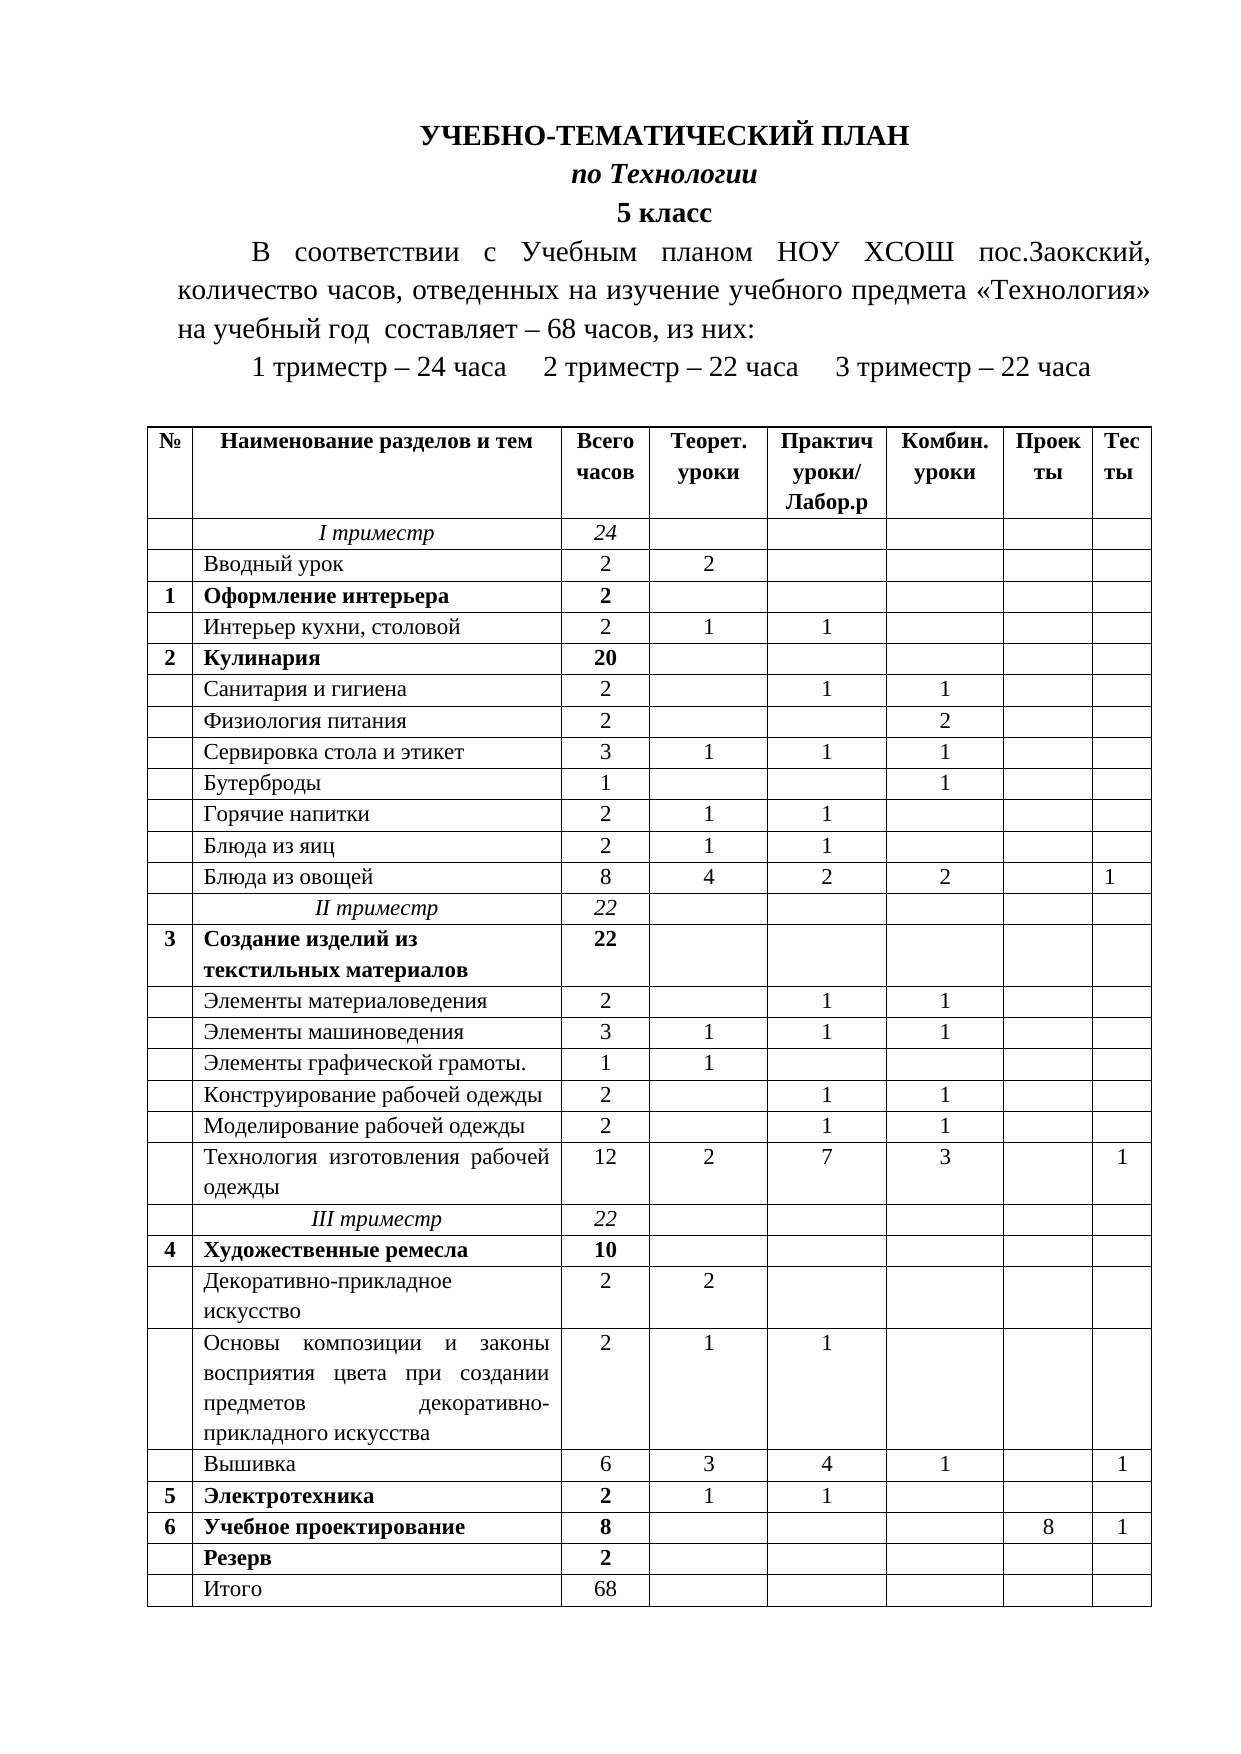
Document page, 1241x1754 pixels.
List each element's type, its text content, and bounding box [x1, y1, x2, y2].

table_cell [148, 769, 192, 799]
table_cell 2 [562, 1482, 649, 1512]
table_cell [887, 894, 1003, 924]
table_cell 1 [768, 800, 886, 831]
table_cell [1004, 1544, 1092, 1574]
table_cell [148, 800, 192, 831]
table_cell [1004, 1049, 1092, 1079]
table_header № [148, 428, 192, 518]
table_cell [1004, 987, 1092, 1017]
table_cell [148, 1081, 192, 1111]
table_cell [887, 1575, 1003, 1606]
table_cell [1004, 644, 1092, 674]
table_cell 1 [650, 1049, 767, 1079]
table_cell [1004, 519, 1092, 549]
table_cell Электротехника [193, 1482, 561, 1512]
table_cell 1 [562, 769, 649, 799]
table_cell [650, 987, 767, 1017]
table_cell [1004, 1018, 1092, 1048]
table_cell 2 [562, 707, 649, 737]
table_cell 24 [562, 519, 649, 549]
table_cell [1093, 1482, 1151, 1512]
table_cell 1 [768, 1112, 886, 1142]
table_header Комбин. уроки [887, 428, 1003, 518]
text УЧЕБНО-ТЕМАТИЧЕСКИЙ ПЛАН [177, 118, 1152, 152]
table_cell 1 [1093, 1143, 1151, 1203]
table_cell Конструирование рабочей одежды [193, 1081, 561, 1111]
table_cell [768, 707, 886, 737]
table_cell 1 [768, 1329, 886, 1449]
table_cell 3 [650, 1450, 767, 1481]
table_cell [1093, 894, 1151, 924]
table_cell [768, 1205, 886, 1235]
table_cell [1093, 769, 1151, 799]
text по Технологии [177, 157, 1152, 190]
table_cell Кулинария [193, 644, 561, 674]
table_cell 1 [768, 1018, 886, 1048]
table_cell [1004, 675, 1092, 706]
table_cell [887, 925, 1003, 986]
table_cell 1 [768, 613, 886, 643]
table_cell [1004, 832, 1092, 862]
table_cell Резерв [193, 1544, 561, 1574]
table_cell [1004, 769, 1092, 799]
table_cell 1 [650, 1329, 767, 1449]
table_cell 4 [148, 1236, 192, 1266]
table_cell [650, 582, 767, 612]
table_cell [148, 1112, 192, 1142]
table_cell [148, 894, 192, 924]
table_cell [1004, 894, 1092, 924]
table_cell [1093, 1112, 1151, 1142]
table_cell 1 [887, 1081, 1003, 1111]
table_cell 1 [887, 987, 1003, 1017]
table_cell [768, 1049, 886, 1079]
table_cell 1 [650, 738, 767, 768]
table_cell 1 [768, 832, 886, 862]
table_cell [887, 1329, 1003, 1449]
table_header Проекты [1004, 428, 1092, 518]
table_cell 2 [562, 675, 649, 706]
table_cell [1093, 613, 1151, 643]
table_cell 1 [887, 1018, 1003, 1048]
table_cell [768, 1236, 886, 1266]
table_header Тесты [1093, 428, 1151, 518]
table_cell [1004, 707, 1092, 737]
table_cell [650, 1081, 767, 1111]
table_cell 1 [768, 1482, 886, 1512]
table_cell 22 [562, 894, 649, 924]
table_cell 2 [562, 800, 649, 831]
table_cell 4 [650, 863, 767, 893]
table_cell Создание изделий из текстильных материалов [193, 925, 561, 986]
table_cell [650, 644, 767, 674]
table_cell [1093, 1575, 1151, 1606]
table_cell [768, 1544, 886, 1574]
table_cell III триместр [193, 1205, 561, 1235]
table_cell [768, 769, 886, 799]
table_cell [148, 1049, 192, 1079]
table_cell 5 [148, 1482, 192, 1512]
table_cell [148, 987, 192, 1017]
table_cell [1004, 1575, 1092, 1606]
table_cell [1093, 1267, 1151, 1327]
table_cell [1004, 1143, 1092, 1203]
table_cell 68 [562, 1575, 649, 1606]
text В соответствии с Учебным планом НОУ ХСОШ пос.Заокский, количество часов, отведенных на изучение учебного предмета «Технология» на учебный год составляет – 68 часов, из них: [177, 234, 1152, 344]
table_cell [1004, 1450, 1092, 1481]
table_cell Моделирование рабочей одежды [193, 1112, 561, 1142]
table_cell Основы композиции и законы восприятия цвета при создании предметов декоративно-прикладного искусства [193, 1329, 561, 1449]
table_cell 8 [1004, 1513, 1092, 1543]
table_cell [650, 1513, 767, 1543]
table_cell Художественные ремесла [193, 1236, 561, 1266]
table_cell [1004, 582, 1092, 612]
table_cell [148, 738, 192, 768]
table_cell 3 [562, 1018, 649, 1048]
table_cell 1 [768, 987, 886, 1017]
table_cell [1093, 1081, 1151, 1111]
table_cell [1093, 1329, 1151, 1449]
table_cell 1 [562, 1049, 649, 1079]
table_cell Элементы материаловедения [193, 987, 561, 1017]
table_cell 10 [562, 1236, 649, 1266]
table_cell [768, 519, 886, 549]
table_cell [887, 1267, 1003, 1327]
table_cell 8 [562, 863, 649, 893]
table_cell 12 [562, 1143, 649, 1203]
table_cell 2 [562, 1081, 649, 1111]
table_cell [650, 519, 767, 549]
table_cell 1 [768, 1081, 886, 1111]
table_cell [650, 675, 767, 706]
table_cell [887, 832, 1003, 862]
table_cell [148, 1143, 192, 1203]
table_cell [1093, 987, 1151, 1017]
table_cell [1004, 738, 1092, 768]
table_cell [887, 1513, 1003, 1543]
table_cell 1 [1093, 1513, 1151, 1543]
table_cell 6 [148, 1513, 192, 1543]
table_cell [1004, 550, 1092, 581]
table_cell 2 [562, 1267, 649, 1327]
table_cell [1093, 1205, 1151, 1235]
table_cell 22 [562, 925, 649, 986]
table_cell [148, 1267, 192, 1327]
table_cell 1 [887, 769, 1003, 799]
table_cell 1 [1093, 863, 1151, 893]
table_cell [1093, 519, 1151, 549]
table_cell [1004, 925, 1092, 986]
table_cell 4 [768, 1450, 886, 1481]
table_cell [768, 894, 886, 924]
table_cell [148, 1018, 192, 1048]
table_cell [1093, 644, 1151, 674]
table_cell Физиология питания [193, 707, 561, 737]
table_cell Блюда из овощей [193, 863, 561, 893]
table_cell Интерьер кухни, столовой [193, 613, 561, 643]
table_header Всего часов [562, 428, 649, 518]
table_cell 2 [768, 863, 886, 893]
table_cell [1004, 1112, 1092, 1142]
table_cell 3 [148, 925, 192, 986]
table_cell [1093, 738, 1151, 768]
table_cell [887, 800, 1003, 831]
table_cell [1093, 832, 1151, 862]
table_cell Элементы графической грамоты. [193, 1049, 561, 1079]
table_cell Санитария и гигиена [193, 675, 561, 706]
table_cell 2 [887, 707, 1003, 737]
table_cell 2 [562, 550, 649, 581]
table_cell 6 [562, 1450, 649, 1481]
table_cell 2 [650, 550, 767, 581]
table_cell [1093, 925, 1151, 986]
table_cell [1093, 582, 1151, 612]
table_cell 2 [562, 1329, 649, 1449]
table_cell [148, 863, 192, 893]
table_cell Вышивка [193, 1450, 561, 1481]
table_cell 2 [887, 863, 1003, 893]
table_cell 1 [887, 738, 1003, 768]
table_cell 2 [148, 644, 192, 674]
table_cell 1 [650, 800, 767, 831]
table_cell [887, 1205, 1003, 1235]
table_cell [1093, 800, 1151, 831]
table_cell [650, 894, 767, 924]
table_cell [887, 550, 1003, 581]
table_cell 1 [768, 675, 886, 706]
table_cell [1004, 1482, 1092, 1512]
table_cell [887, 1236, 1003, 1266]
table_cell 1 [650, 613, 767, 643]
table_cell [650, 707, 767, 737]
table_cell 2 [650, 1143, 767, 1203]
table_cell [1093, 1236, 1151, 1266]
table_cell [768, 550, 886, 581]
table_cell [887, 1482, 1003, 1512]
table_cell [768, 925, 886, 986]
table_cell [148, 832, 192, 862]
table_cell [148, 519, 192, 549]
table_cell 7 [768, 1143, 886, 1203]
table_cell Блюда из яиц [193, 832, 561, 862]
table_header Наименование разделов и тем [193, 428, 561, 518]
table_cell [650, 1544, 767, 1574]
table_cell 1 [650, 1018, 767, 1048]
table_cell [148, 1544, 192, 1574]
table_cell [768, 582, 886, 612]
table_cell 1 [148, 582, 192, 612]
table_cell [1093, 1544, 1151, 1574]
table_cell [148, 1329, 192, 1449]
table_cell I триместр [193, 519, 561, 549]
text 1 триместр – 24 часа 2 триместр – 22 часа 3 триместр – 22 часа [177, 349, 1152, 383]
table_cell 3 [562, 738, 649, 768]
table_cell 2 [562, 582, 649, 612]
table_cell [148, 613, 192, 643]
table_cell [1093, 1049, 1151, 1079]
table_cell [148, 550, 192, 581]
table_cell Технология изготовления рабочей одежды [193, 1143, 561, 1203]
table_cell [148, 1205, 192, 1235]
table_cell 2 [650, 1267, 767, 1327]
table_cell 1 [650, 832, 767, 862]
table_cell 20 [562, 644, 649, 674]
table_cell 22 [562, 1205, 649, 1235]
table_cell Итого [193, 1575, 561, 1606]
table_cell 2 [562, 1112, 649, 1142]
table_cell II триместр [193, 894, 561, 924]
table_cell Сервировка стола и этикет [193, 738, 561, 768]
table_cell 1 [887, 675, 1003, 706]
table_cell [148, 1450, 192, 1481]
table_cell [1004, 1236, 1092, 1266]
table_cell Вводный урок [193, 550, 561, 581]
table_cell [650, 1236, 767, 1266]
table_cell [650, 1575, 767, 1606]
table_cell [1093, 550, 1151, 581]
table_cell 2 [562, 613, 649, 643]
table_cell 2 [562, 1544, 649, 1574]
table_cell [768, 1575, 886, 1606]
table_cell Учебное проектирование [193, 1513, 561, 1543]
table_cell [768, 644, 886, 674]
table_cell [887, 1544, 1003, 1574]
table_cell [1004, 1205, 1092, 1235]
table_cell [887, 582, 1003, 612]
table_cell Элементы машиноведения [193, 1018, 561, 1048]
table_cell [1093, 707, 1151, 737]
table_cell 1 [887, 1112, 1003, 1142]
table_header Теорет. уроки [650, 428, 767, 518]
table_cell Горячие напитки [193, 800, 561, 831]
table_cell [1004, 863, 1092, 893]
table_cell [768, 1267, 886, 1327]
text 5 класс [177, 195, 1152, 229]
table_cell 2 [562, 832, 649, 862]
table_cell 1 [768, 738, 886, 768]
table_cell 3 [887, 1143, 1003, 1203]
table_cell 8 [562, 1513, 649, 1543]
table_cell [887, 1049, 1003, 1079]
table_cell 1 [887, 1450, 1003, 1481]
table_cell [887, 644, 1003, 674]
table_cell Бутерброды [193, 769, 561, 799]
table_cell [1004, 1329, 1092, 1449]
table_cell [650, 1205, 767, 1235]
table_header Практичуроки/ Лабор.р [768, 428, 886, 518]
table_cell [650, 769, 767, 799]
table_cell Оформление интерьера [193, 582, 561, 612]
table_cell [1093, 675, 1151, 706]
table_cell [1004, 800, 1092, 831]
table_cell 1 [650, 1482, 767, 1512]
table_cell [1093, 1018, 1151, 1048]
table_cell [887, 519, 1003, 549]
table_cell [1004, 1267, 1092, 1327]
table_cell [148, 707, 192, 737]
table_cell 2 [562, 987, 649, 1017]
table_cell 1 [1093, 1450, 1151, 1481]
table_cell [148, 1575, 192, 1606]
table_cell Декоративно-прикладное искусство [193, 1267, 561, 1327]
table_cell [768, 1513, 886, 1543]
table_cell [1004, 613, 1092, 643]
table_cell [148, 675, 192, 706]
table_cell [1004, 1081, 1092, 1111]
table_cell [887, 613, 1003, 643]
table_cell [650, 925, 767, 986]
table_cell [650, 1112, 767, 1142]
